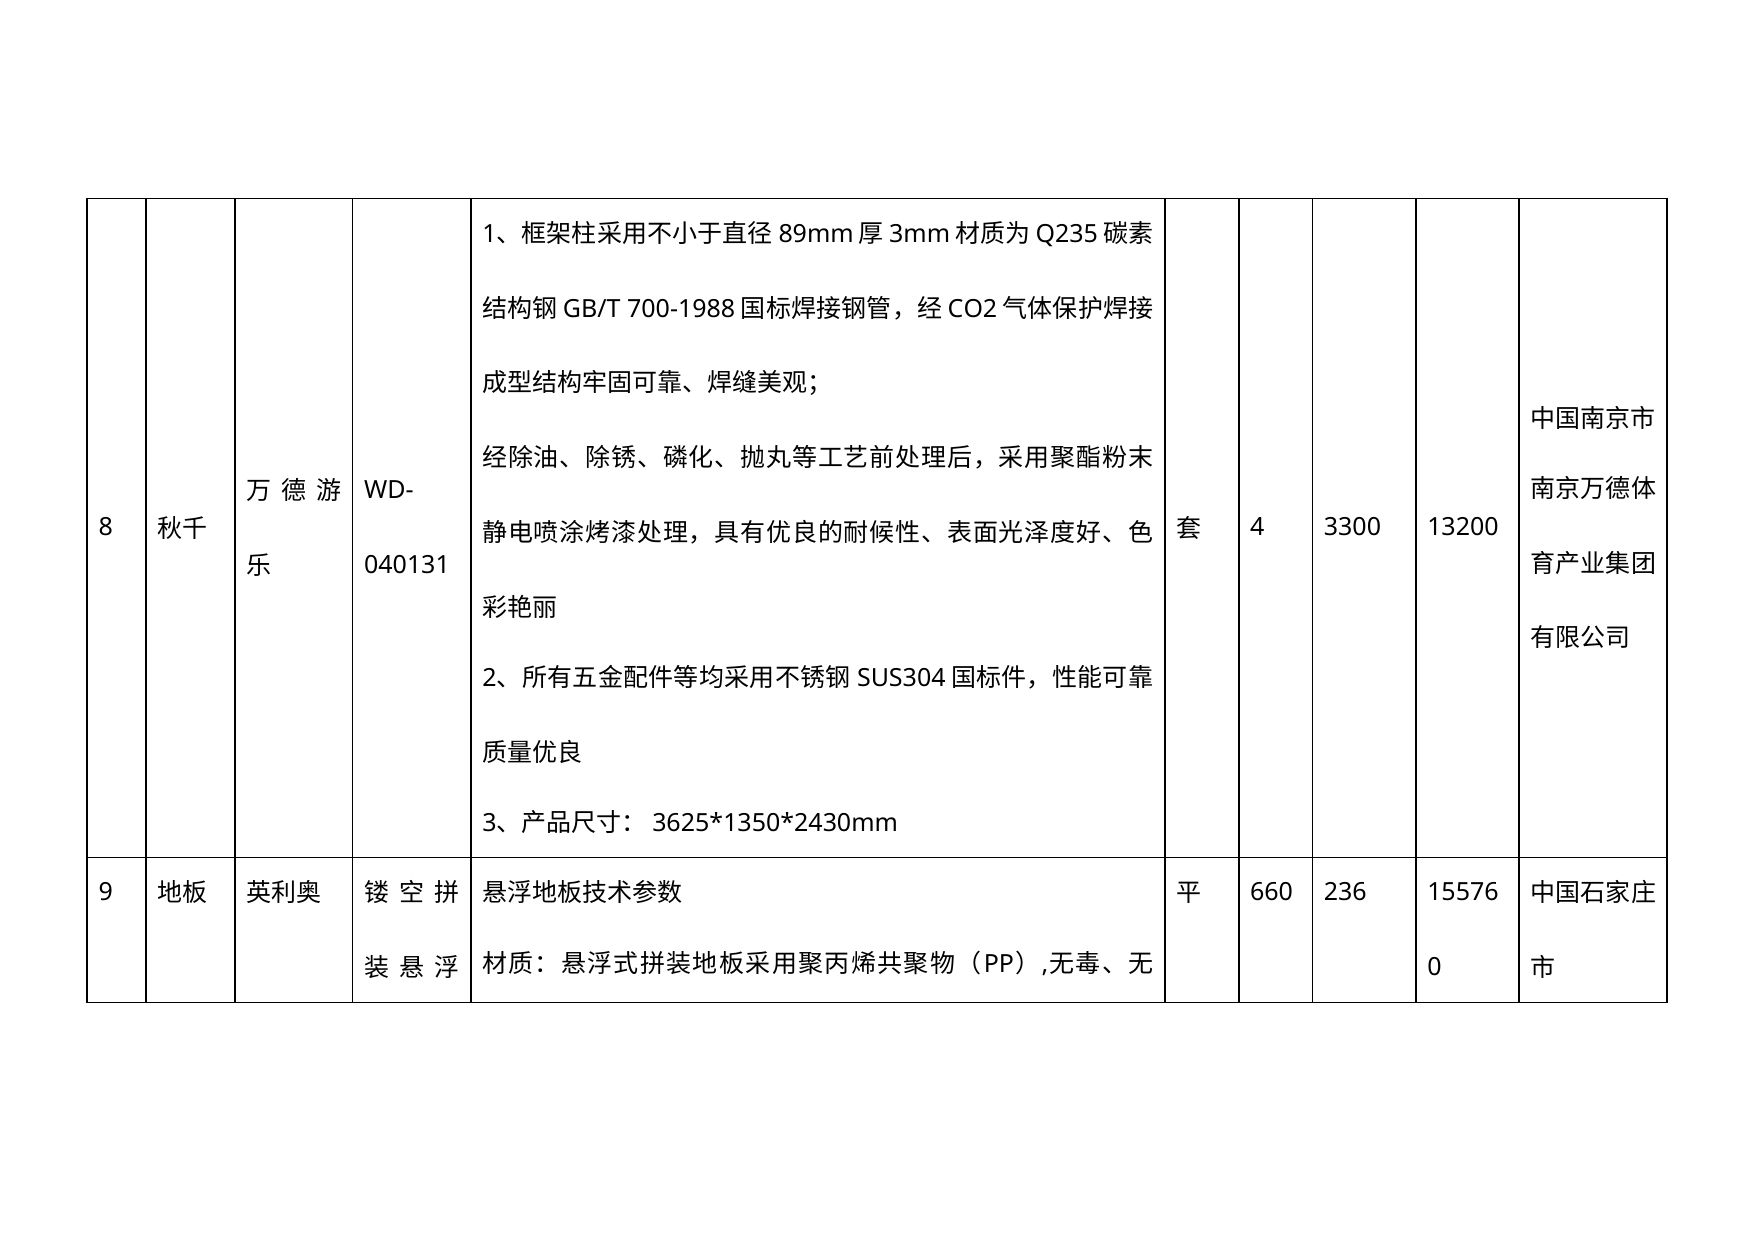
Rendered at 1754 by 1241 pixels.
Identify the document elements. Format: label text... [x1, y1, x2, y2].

table_cell 4 [1240, 199, 1312, 857]
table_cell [472, 858, 1164, 1002]
table_cell 155760 [1417, 858, 1518, 1002]
table_cell 1、框架柱采用不小于直径89mm厚3mm材质为Q235碳素结构钢GB/T 700-1988国标焊接钢管，经CO2气体保护焊接成型结构牢固可靠、焊缝美观； 经除油、除锈、磷化、抛丸等工艺前处理后，采用聚酯粉末静电喷涂烤漆处理，具有优良的耐候性、表面光泽度好、色彩艳丽 2、所有五金配件等均采用不锈钢SUS304国标件，性能可靠质量优良 3、产品尺寸： 3625*1350*2430mm [472, 199, 1164, 857]
table_cell 236 [1313, 858, 1415, 1002]
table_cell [1520, 858, 1666, 1002]
table_cell 秋千 [147, 199, 234, 857]
table_cell 660 [1240, 858, 1312, 1002]
table_cell 13200 [1417, 199, 1518, 857]
table_cell 镂空拼装悬浮地板 [353, 858, 470, 1002]
table_cell 套 [1166, 199, 1238, 857]
table_cell 3300 [1313, 199, 1415, 857]
table_cell WD-040131 [353, 199, 470, 857]
table_cell 平 [1166, 858, 1238, 1002]
table_cell 8 [88, 199, 145, 857]
table_cell 地板 [147, 858, 234, 1002]
table_cell 9 [88, 858, 145, 1002]
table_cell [1520, 199, 1666, 857]
table_cell 万德游乐 [236, 199, 352, 857]
table_cell 英利奥 [236, 858, 352, 1002]
